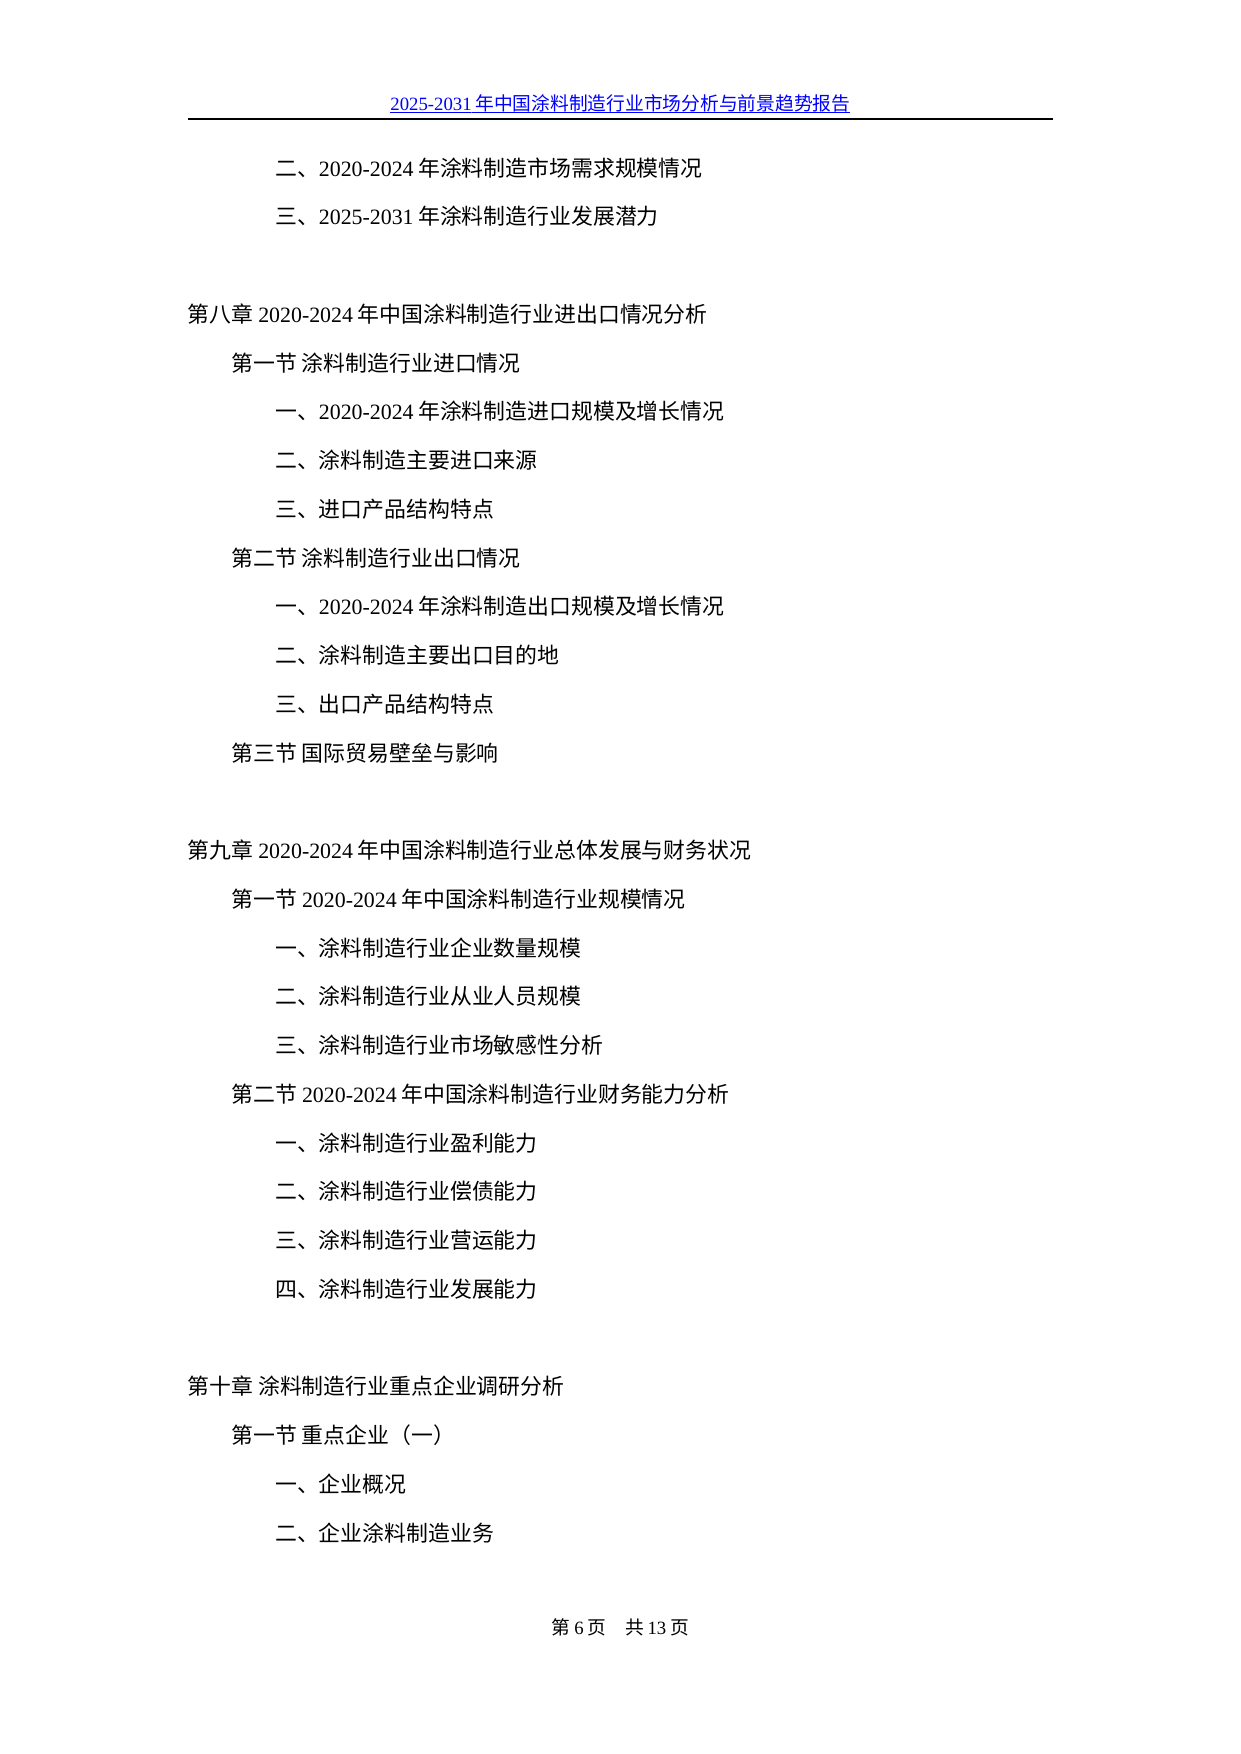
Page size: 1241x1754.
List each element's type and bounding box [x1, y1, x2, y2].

text [187, 150, 1053, 1548]
